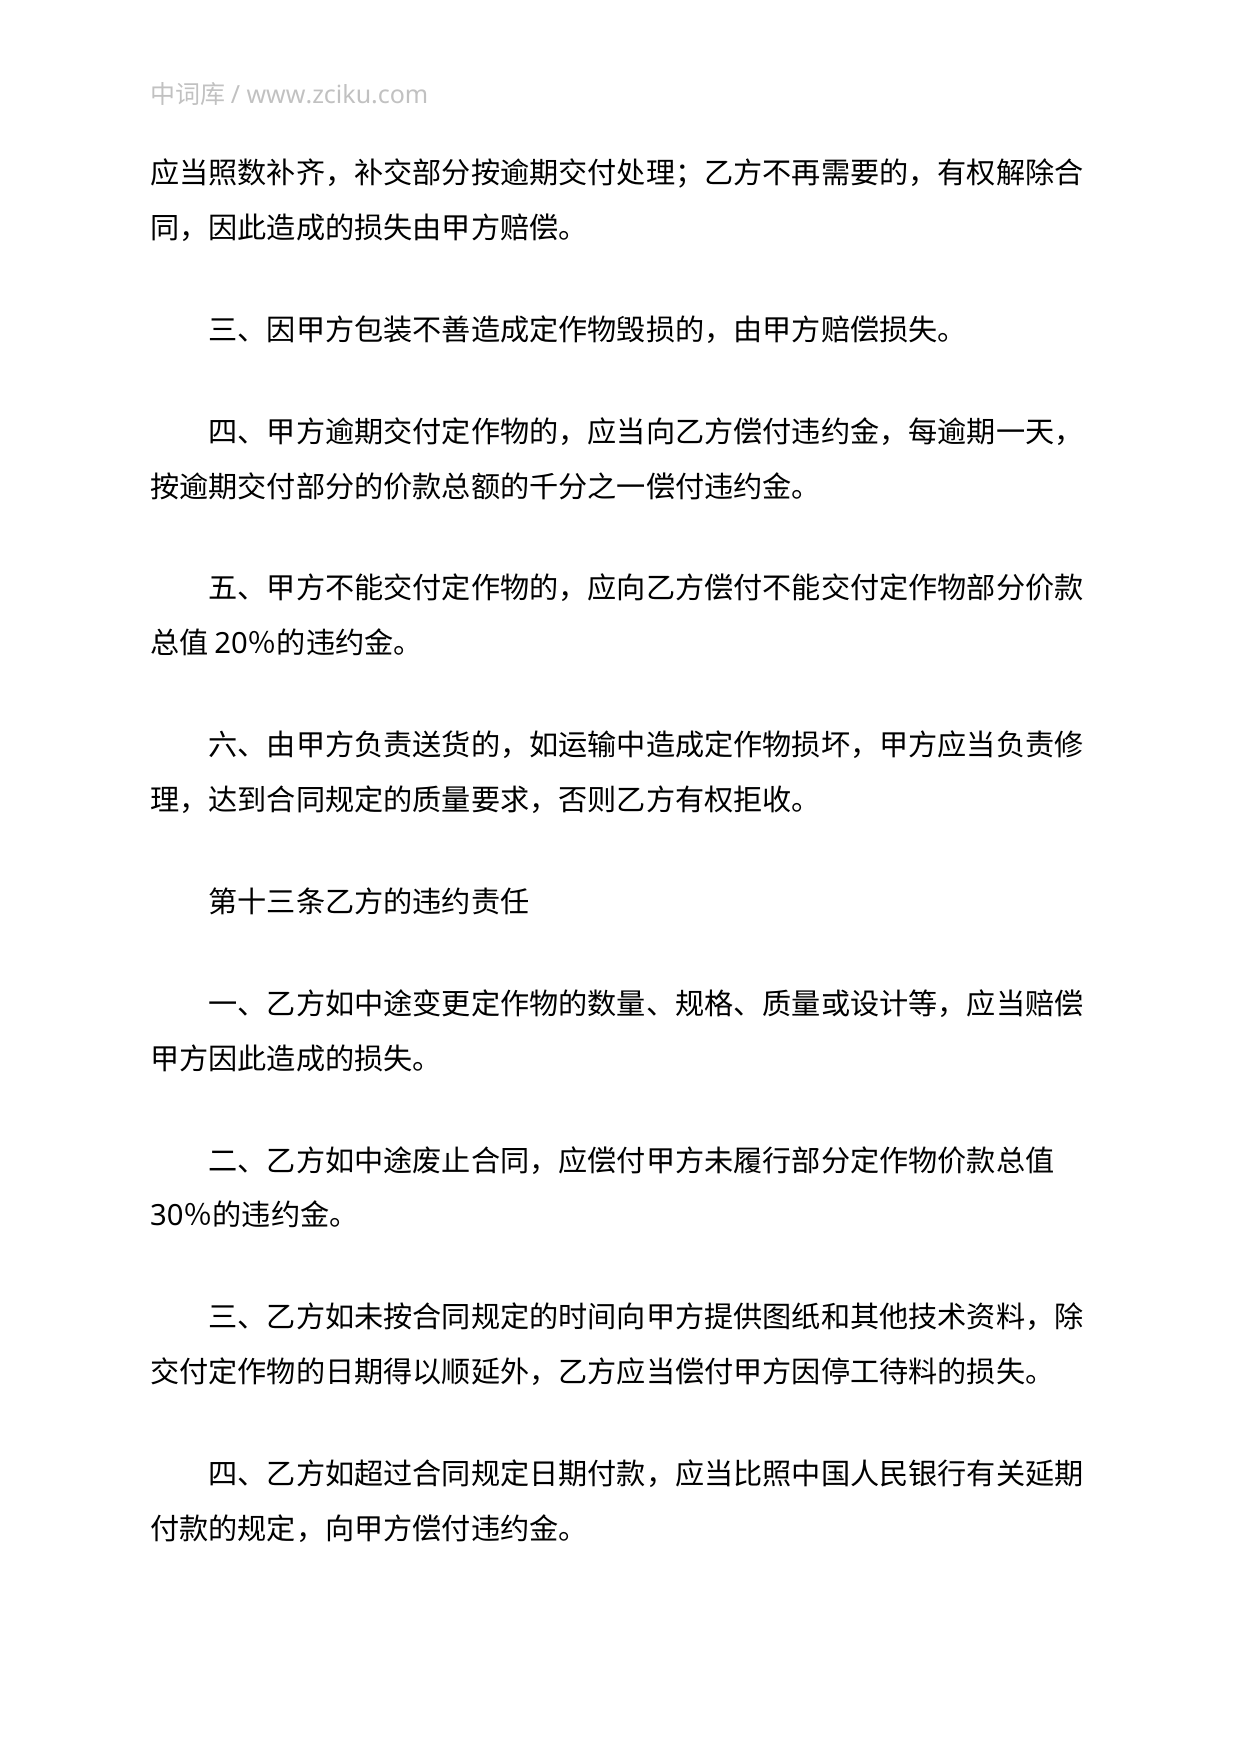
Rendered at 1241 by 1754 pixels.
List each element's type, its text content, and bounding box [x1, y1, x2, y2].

text 六、由甲方负责送货的，如运输中造成定作物损坏，甲方应当负责修理，达到合同规定的质量要求，否则乙方有权拒收。 [150, 722, 1090, 819]
text 四、乙方如超过合同规定日期付款，应当比照中国人民银行有关延期付款的规定，向甲方偿付违约金。 [150, 1451, 1090, 1548]
text 二、乙方如中途废止合同，应偿付甲方未履行部分定作物价款总值30％的违约金。 [150, 1137, 1090, 1234]
text 五、甲方不能交付定作物的，应向乙方偿付不能交付定作物部分价款总值20％的违约金。 [150, 565, 1090, 662]
text 一、乙方如中途变更定作物的数量、规格、质量或设计等，应当赔偿甲方因此造成的损失。 [150, 980, 1090, 1078]
text 三、乙方如未按合同规定的时间向甲方提供图纸和其他技术资料，除交付定作物的日期得以顺延外，乙方应当偿付甲方因停工待料的损失。 [150, 1294, 1090, 1391]
text 三、因甲方包装不善造成定作物毁损的，由甲方赔偿损失。 [150, 307, 1090, 349]
text 第十三条乙方的违约责任 [150, 879, 1090, 921]
text 四、甲方逾期交付定作物的，应当向乙方偿付违约金，每逾期一天，按逾期交付部分的价款总额的千分之一偿付违约金。 [150, 408, 1090, 506]
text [150, 150, 1090, 247]
